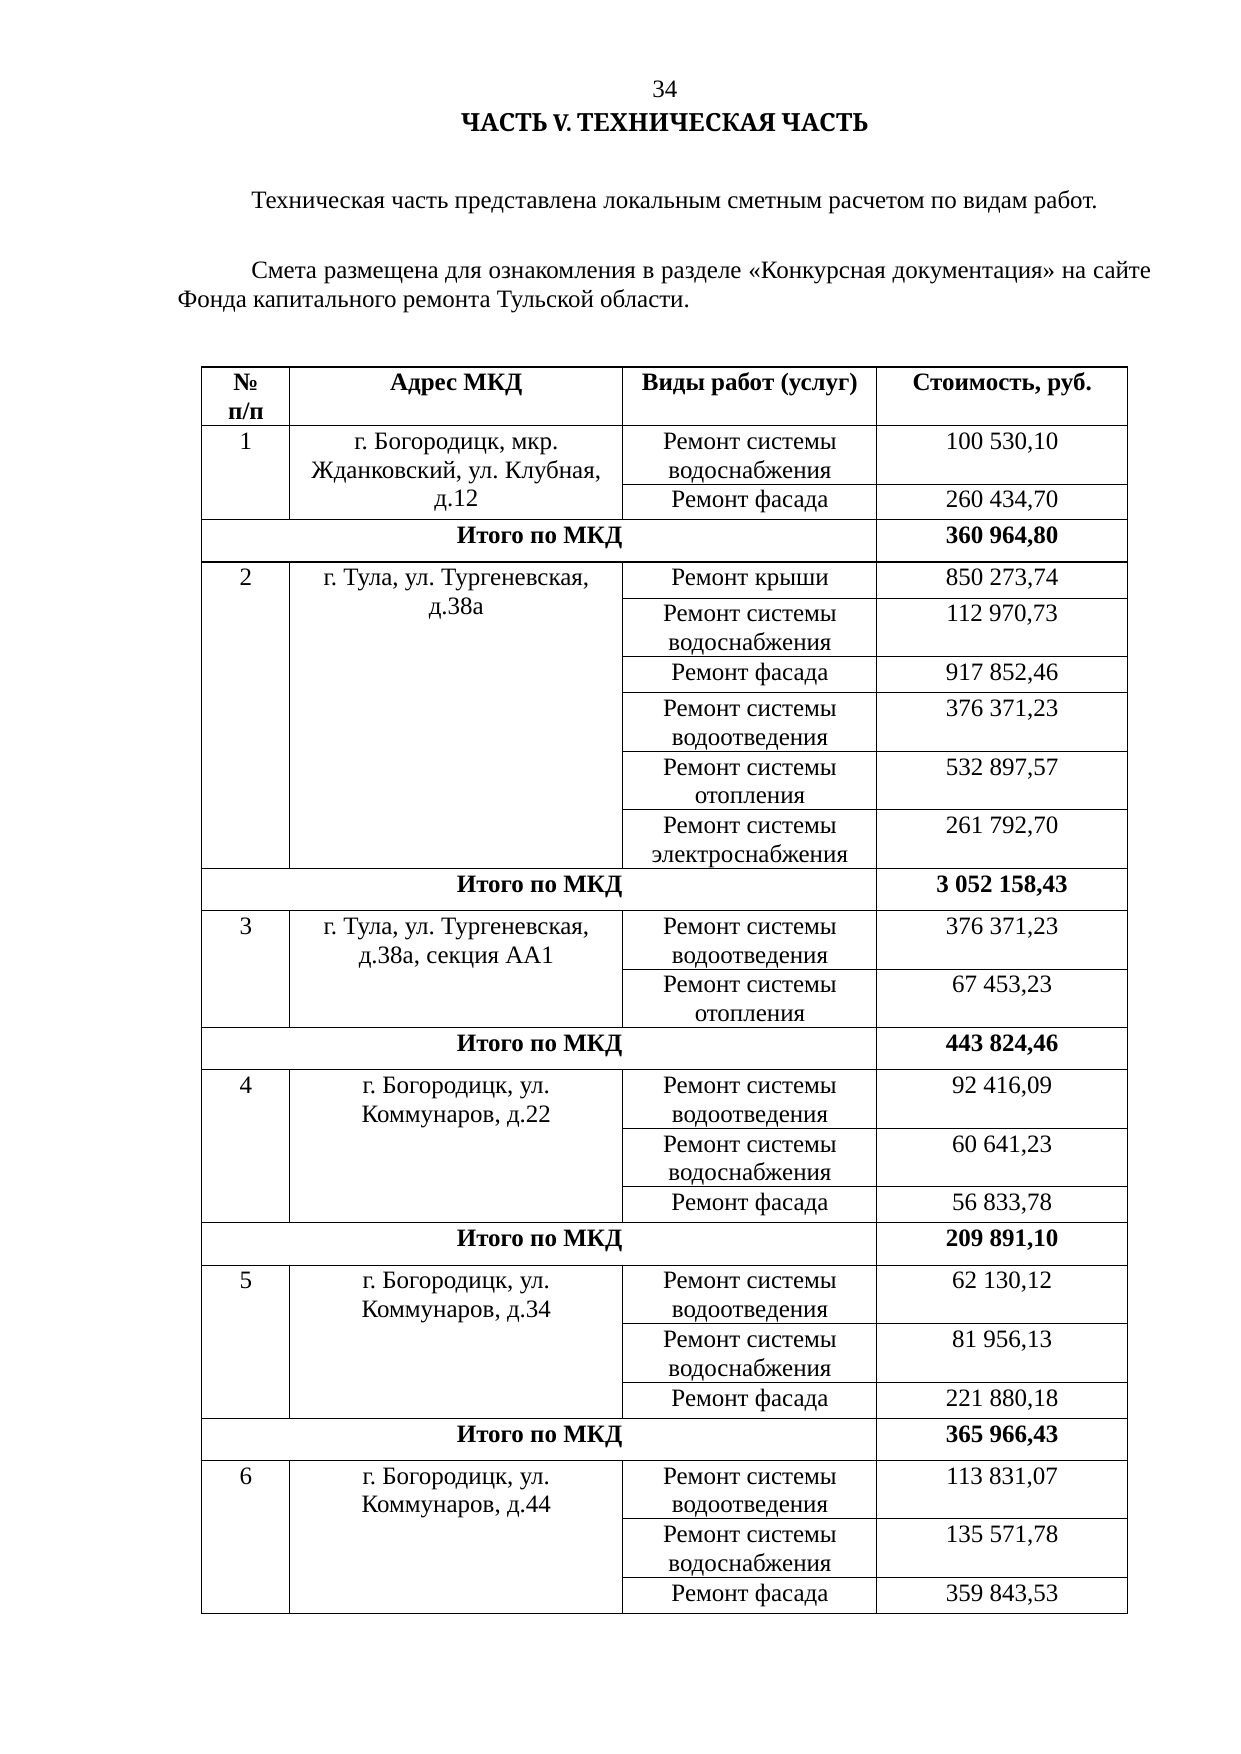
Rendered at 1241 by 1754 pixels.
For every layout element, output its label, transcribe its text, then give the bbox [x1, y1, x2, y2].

table_cell 135 571,78 [877, 1519, 1127, 1577]
table_cell Ремонт системы водоотведения [623, 693, 876, 751]
table_cell Ремонт системы водоснабжения [623, 426, 876, 483]
table_cell 92 416,09 [877, 1070, 1127, 1128]
table_cell 81 956,13 [877, 1324, 1127, 1382]
table_cell 917 852,46 [877, 657, 1127, 692]
table_cell 67 453,23 [877, 970, 1127, 1027]
table_cell 56 833,78 [877, 1187, 1127, 1222]
table_cell г. Богородицк, ул. Коммунаров, д.22 [290, 1070, 622, 1222]
table_cell Ремонт фасада [623, 657, 876, 692]
table_cell 365 966,43 [877, 1419, 1127, 1460]
table_cell 5 [202, 1266, 289, 1418]
table_cell 532 897,57 [877, 752, 1127, 809]
table_cell 261 792,70 [877, 810, 1127, 868]
table_cell г. Богородицк, мкр. Жданковский, ул. Клубная, д.12 [290, 426, 622, 519]
table_cell 100 530,10 [877, 426, 1127, 483]
table_cell Ремонт системы водоотведения [623, 911, 876, 968]
table_cell 113 831,07 [877, 1461, 1127, 1518]
table_cell Ремонт системы водоотведения [623, 1266, 876, 1323]
table_cell г. Богородицк, ул. Коммунаров, д.34 [290, 1266, 622, 1418]
table_cell Итого по МКД [202, 1223, 876, 1264]
table_cell Итого по МКД [202, 520, 876, 561]
table_cell Ремонт фасада [623, 1187, 876, 1222]
table_cell 112 970,73 [877, 599, 1127, 656]
table_cell 1 [202, 426, 289, 519]
table_cell 376 371,23 [877, 911, 1127, 968]
table_cell 221 880,18 [877, 1383, 1127, 1418]
table_header Стоимость, руб. [877, 368, 1127, 425]
table_cell 850 273,74 [877, 563, 1127, 597]
table_cell 443 824,46 [877, 1028, 1127, 1069]
table_cell Ремонт системы водоотведения [623, 1070, 876, 1128]
text Смета размещена для ознакомления в разделе «Конкурсная документация» на сайте Фонда капитального ремонта Тульской области. [177, 255, 1152, 313]
table_cell г. Тула, ул. Тургеневская, д.38а [290, 563, 622, 868]
table_cell Ремонт фасада [623, 1578, 876, 1613]
table_cell 62 130,12 [877, 1266, 1127, 1323]
table_cell Ремонт системы водоснабжения [623, 1519, 876, 1577]
table_cell Ремонт системы отопления [623, 970, 876, 1027]
table_cell 3 [202, 911, 289, 1027]
table_cell 6 [202, 1461, 289, 1613]
table_cell 60 641,23 [877, 1129, 1127, 1186]
table_cell 359 843,53 [877, 1578, 1127, 1613]
table_cell Ремонт системы водоснабжения [623, 1129, 876, 1186]
table_cell 4 [202, 1070, 289, 1222]
table_cell 360 964,80 [877, 520, 1127, 561]
table_cell г. Богородицк, ул. Коммунаров, д.44 [290, 1461, 622, 1613]
table_cell Ремонт системы водоснабжения [623, 599, 876, 656]
table_cell Ремонт системы отопления [623, 752, 876, 809]
table_header Виды работ (услуг) [623, 368, 876, 425]
text Техническая часть представлена локальным сметным расчетом по видам работ. [177, 185, 1152, 214]
table_cell 2 [202, 563, 289, 868]
table_cell 376 371,23 [877, 693, 1127, 751]
subtitle ЧАСТЬ V. ТЕХНИЧЕСКАЯ ЧАСТЬ [177, 109, 1152, 138]
table_cell 260 434,70 [877, 485, 1127, 519]
table_cell Ремонт фасада [623, 1383, 876, 1418]
table_header Адрес МКД [290, 368, 622, 425]
table_cell Ремонт крыши [623, 563, 876, 597]
table_cell Итого по МКД [202, 1028, 876, 1069]
table_cell Ремонт системы водоснабжения [623, 1324, 876, 1382]
table_header № п/п [202, 368, 289, 425]
table_cell Итого по МКД [202, 869, 876, 910]
table_cell Итого по МКД [202, 1419, 876, 1460]
table_cell 3 052 158,43 [877, 869, 1127, 910]
table_cell Ремонт системы водоотведения [623, 1461, 876, 1518]
table_cell 209 891,10 [877, 1223, 1127, 1264]
table_cell Ремонт системы электроснабжения [623, 810, 876, 868]
table_cell г. Тула, ул. Тургеневская, д.38а, секция АА1 [290, 911, 622, 1027]
table_cell Ремонт фасада [623, 485, 876, 519]
